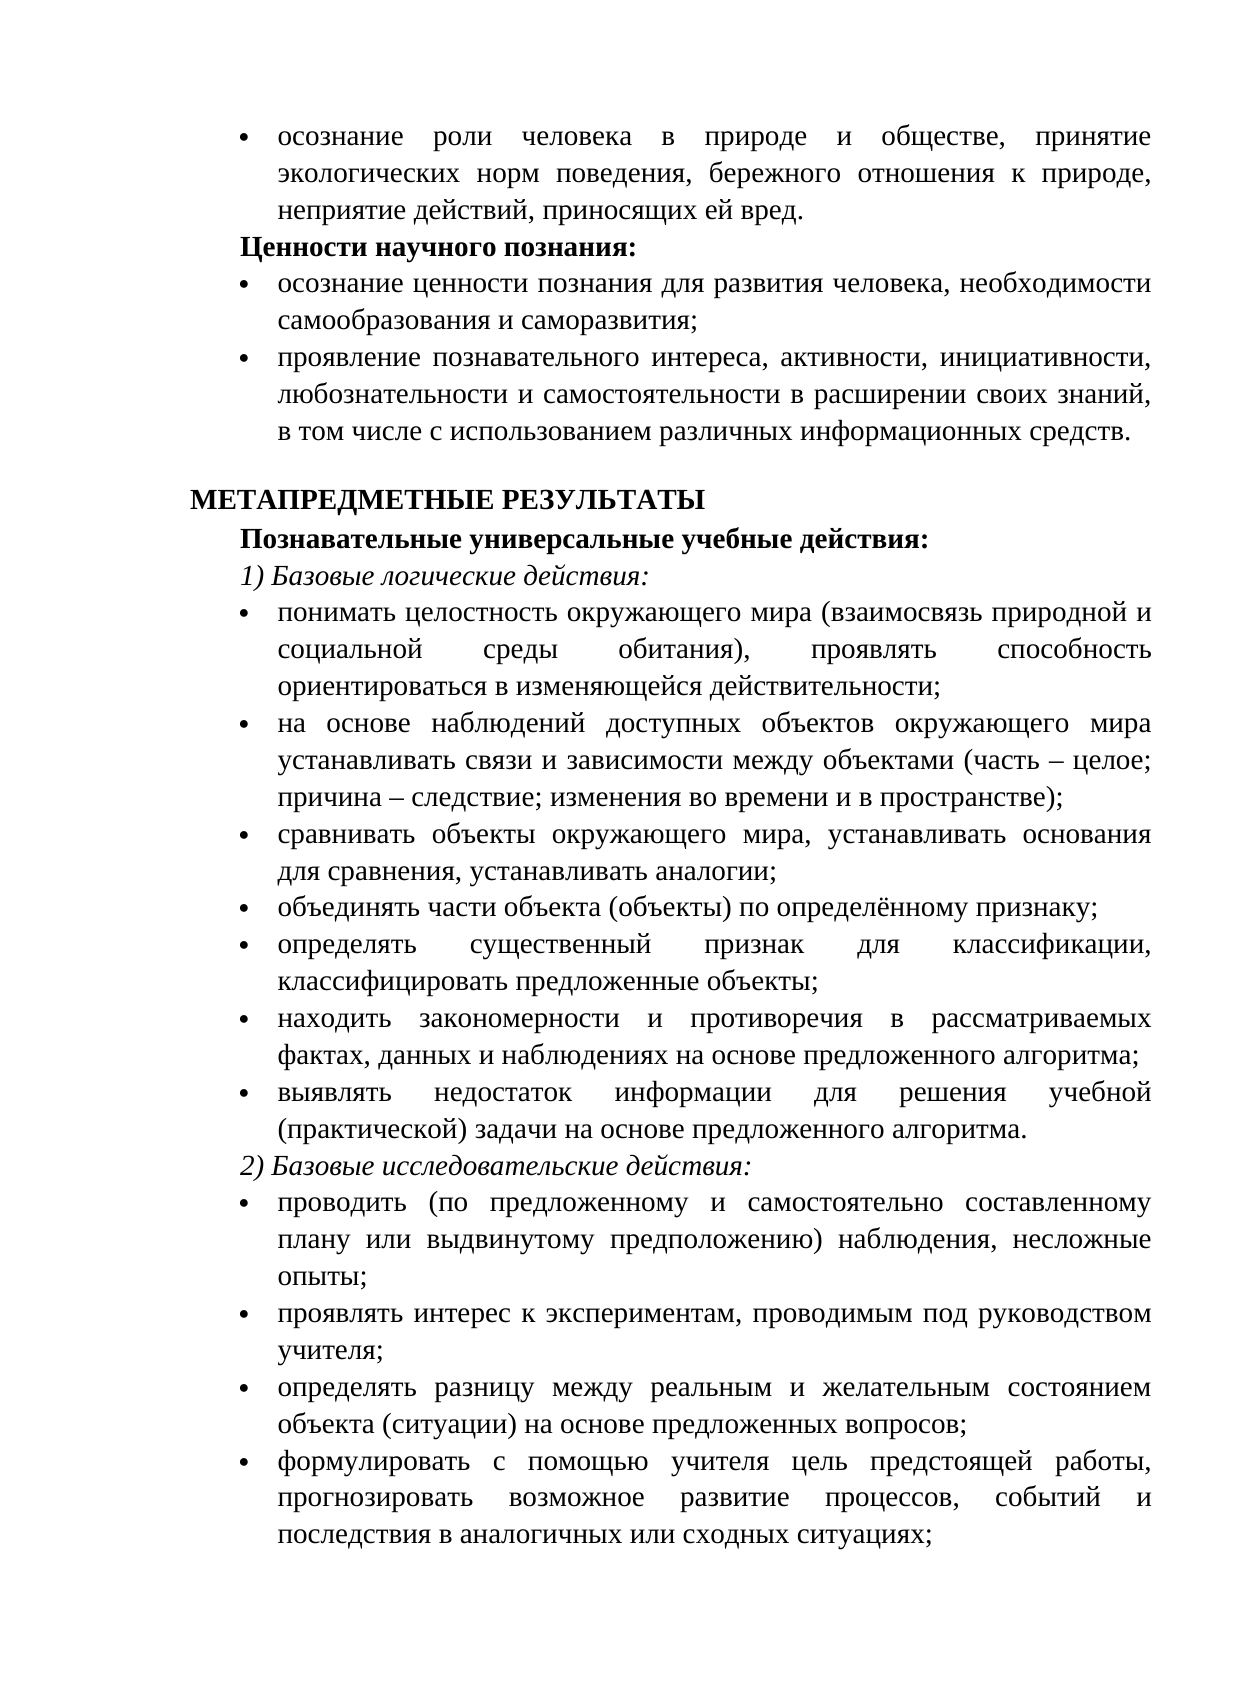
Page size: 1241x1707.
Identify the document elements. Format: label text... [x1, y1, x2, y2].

list осознание ценности познания для развития человека, необходимости самообразования и саморазвития; [240, 266, 1152, 336]
text Познавательные универсальные учебные действия: [177, 521, 1152, 554]
text 1) Базовые логические действия: [177, 558, 1152, 591]
list определять существенный признак для классификации, классифицировать предложенные объекты; [240, 926, 1152, 997]
list находить закономерности и противоречия в рассматриваемых фактах, данных и наблюдениях на основе предложенного алгоритма; [240, 1000, 1152, 1071]
list выявлять недостаток информации для решения учебной (практической) задачи на основе предложенного алгоритма. [240, 1074, 1152, 1144]
list понимать целостность окружающего мира (взаимосвязь природной и социальной среды обитания), проявлять способность ориентироваться в изменяющейся действительности; [240, 594, 1152, 702]
text 2) Базовые исследовательские действия: [177, 1148, 1152, 1181]
list объединять части объекта (объекты) по определённому признаку; [240, 889, 1152, 923]
list на основе наблюдений доступных объектов окружающего мира устанавливать связи и зависимости между объектами (часть – целое; причина – следствие; изменения во времени и в пространстве); [240, 705, 1152, 812]
list проявлять интерес к экспериментам, проводимым под руководством учителя; [240, 1295, 1152, 1366]
list сравнивать объекты окружающего мира, устанавливать основания для сравнения, устанавливать аналогии; [240, 816, 1152, 886]
list проявление познавательного интереса, активности, инициативности, любознательности и самостоятельности в расширении своих знаний, в том числе с использованием различных информационных средств. [240, 339, 1152, 447]
list проводить (по предложенному и самостоятельно составленному плану или выдвинутому предположению) наблюдения, несложные опыты; [240, 1184, 1152, 1292]
list определять разницу между реальным и желательным состоянием объекта (ситуации) на основе предложенных вопросов; [240, 1369, 1152, 1439]
text МЕТАПРЕДМЕТНЫЕ РЕЗУЛЬТАТЫ [190, 482, 1152, 516]
list формулировать с помощью учителя цель предстоящей работы, прогнозировать возможное развитие процессов, событий и последствия в аналогичных или сходных ситуациях; [240, 1443, 1152, 1550]
list осознание роли человека в природе и обществе, принятие экологических норм поведения, бережного отношения к природе, неприятие действий, приносящих ей вред. [240, 118, 1152, 225]
text Ценности научного познания: [177, 229, 1152, 262]
